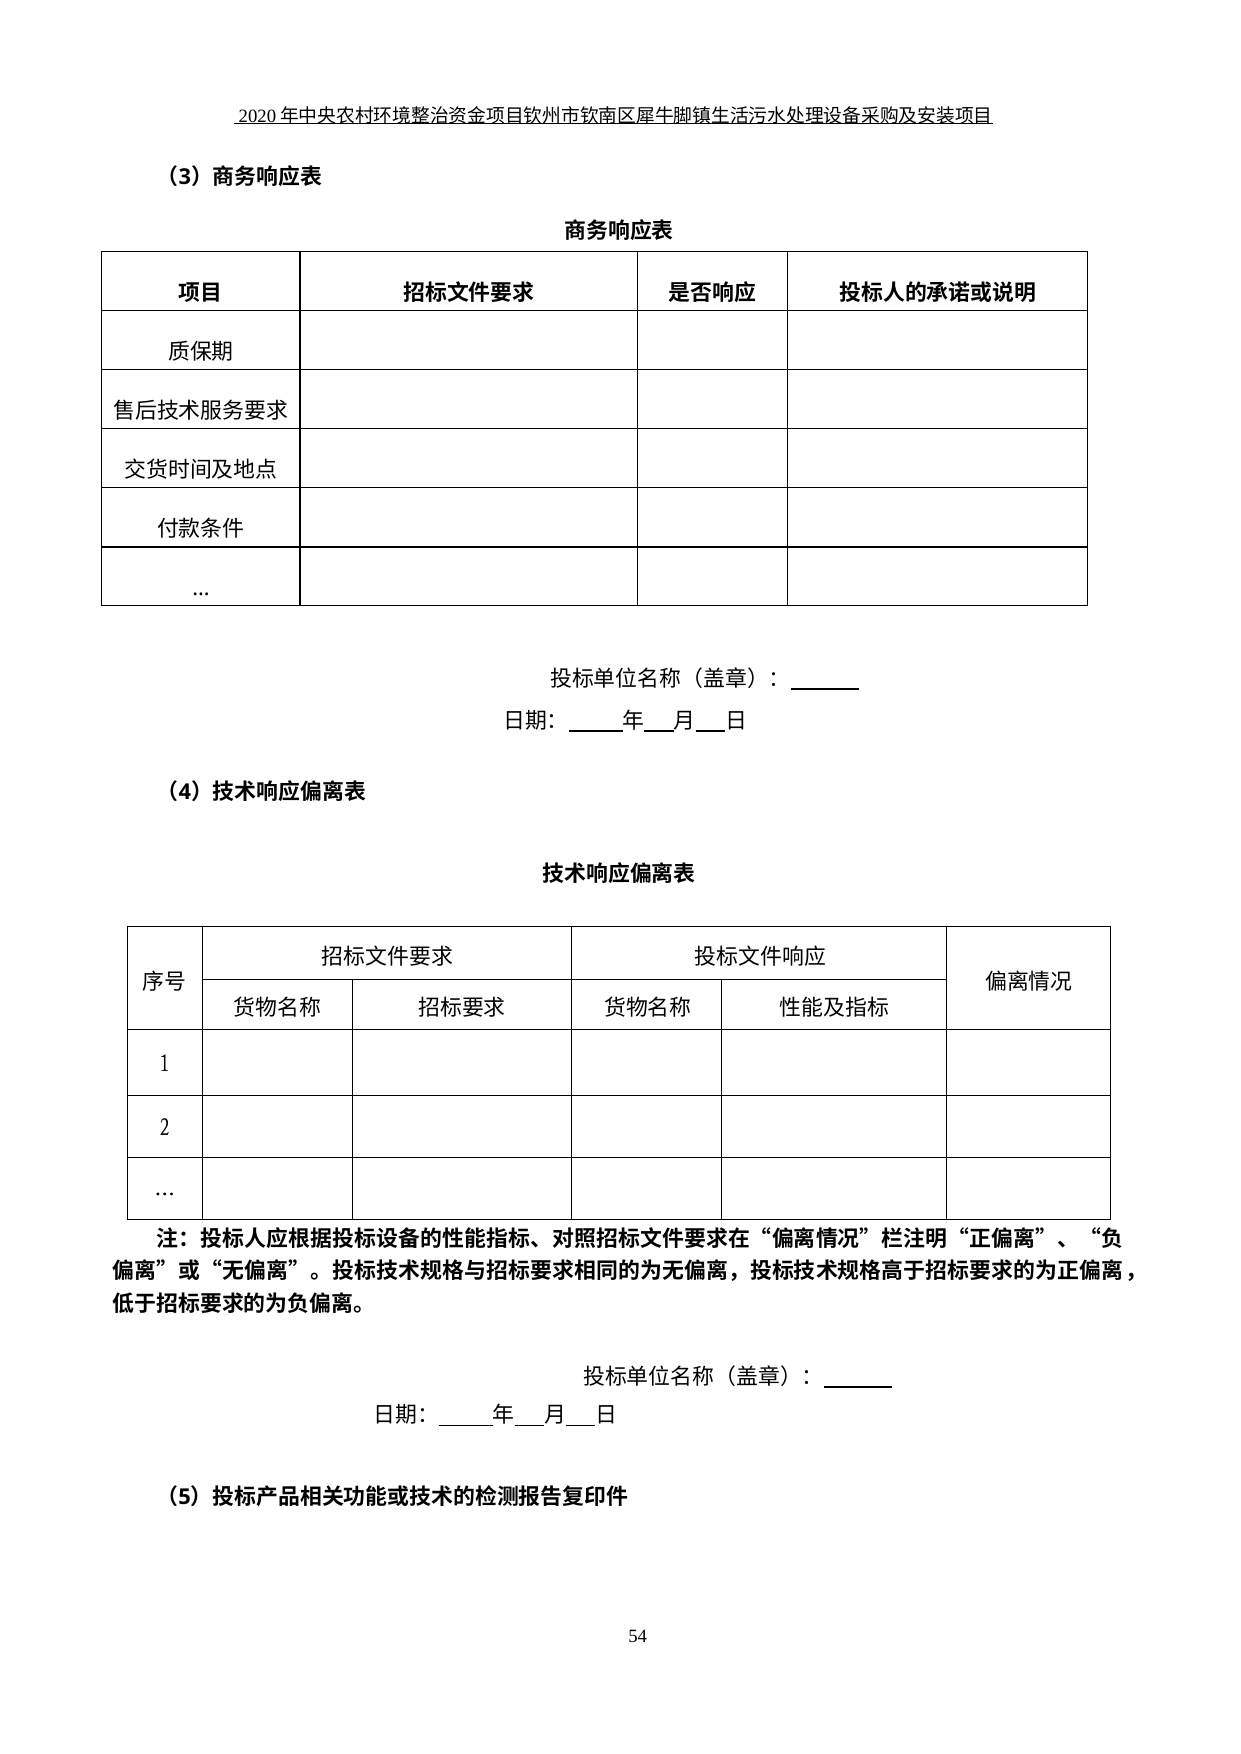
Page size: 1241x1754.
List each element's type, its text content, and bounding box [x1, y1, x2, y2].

table_cell [638, 370, 787, 428]
text 技术响应偏离表 [112, 851, 1125, 889]
table_cell 质保期 [102, 311, 299, 369]
table_cell 1 [128, 1030, 202, 1094]
text 投标单位名称（盖章）： [112, 657, 1210, 694]
table_cell 交货时间及地点 [102, 429, 299, 487]
table_cell [301, 311, 637, 369]
table_cell [572, 1158, 721, 1219]
table_cell 货物名称 [203, 980, 352, 1029]
table_cell [301, 429, 637, 487]
table_cell … [102, 548, 299, 605]
table_cell [788, 429, 1087, 487]
text （4）技术响应偏离表 [112, 741, 1125, 814]
table_cell 性能及指标 [722, 980, 946, 1029]
table_cell [638, 429, 787, 487]
table_cell [788, 370, 1087, 428]
table_cell [301, 488, 637, 546]
text （3）商务响应表 [112, 154, 1125, 192]
table_header 是否响应 [638, 252, 787, 310]
table_cell [353, 1158, 571, 1219]
table_cell 2 [128, 1096, 202, 1157]
table_cell [353, 1096, 571, 1157]
table_cell 招标要求 [353, 980, 571, 1029]
table_cell [572, 1096, 721, 1157]
table_header 投标人的承诺或说明 [788, 252, 1087, 310]
table_cell [301, 370, 637, 428]
text 日期： 年 月 日 [112, 1397, 1125, 1429]
table_cell [638, 311, 787, 369]
table_cell 货物名称 [572, 980, 721, 1029]
text 注：投标人应根据投标设备的性能指标、对照招标文件要求在“偏离情况”栏注明“正偏离”、“负偏离”或“无偏离”。投标技术规格与招标要求相同的为无偏离，投标技术规格高于招标要求的为正偏离，低于招标要求的为负偏离。 [112, 1220, 1125, 1318]
table_cell 售后技术服务要求 [102, 370, 299, 428]
text 投标单位名称（盖章）： [112, 1355, 1210, 1392]
table_cell [638, 548, 787, 605]
text 商务响应表 [112, 208, 1125, 246]
table_header 项目 [102, 252, 299, 310]
table_cell [788, 311, 1087, 369]
table_cell [788, 548, 1087, 605]
text （5）投标产品相关功能或技术的检测报告复印件 [112, 1471, 1125, 1513]
table_cell [203, 1096, 352, 1157]
table_cell [788, 488, 1087, 546]
text 日期： 年 月 日 [112, 699, 1210, 736]
table_cell [203, 1158, 352, 1219]
table_cell [722, 1158, 946, 1219]
table_cell [947, 1096, 1110, 1157]
table_cell [722, 1096, 946, 1157]
table_cell [301, 548, 637, 605]
table_header 偏离情况 [947, 927, 1110, 1029]
table_cell [722, 1030, 946, 1094]
table_cell 付款条件 [102, 488, 299, 546]
table_cell [353, 1030, 571, 1094]
table_cell [947, 1158, 1110, 1219]
table_header 招标文件要求 [301, 252, 637, 310]
table_cell [572, 1030, 721, 1094]
table_header 招标文件要求 [203, 927, 571, 979]
table_header 序号 [128, 927, 202, 1029]
table_cell [638, 488, 787, 546]
table_cell [203, 1030, 352, 1094]
table_cell … [128, 1158, 202, 1219]
table_cell [947, 1030, 1110, 1094]
table_header 投标文件响应 [572, 927, 946, 979]
